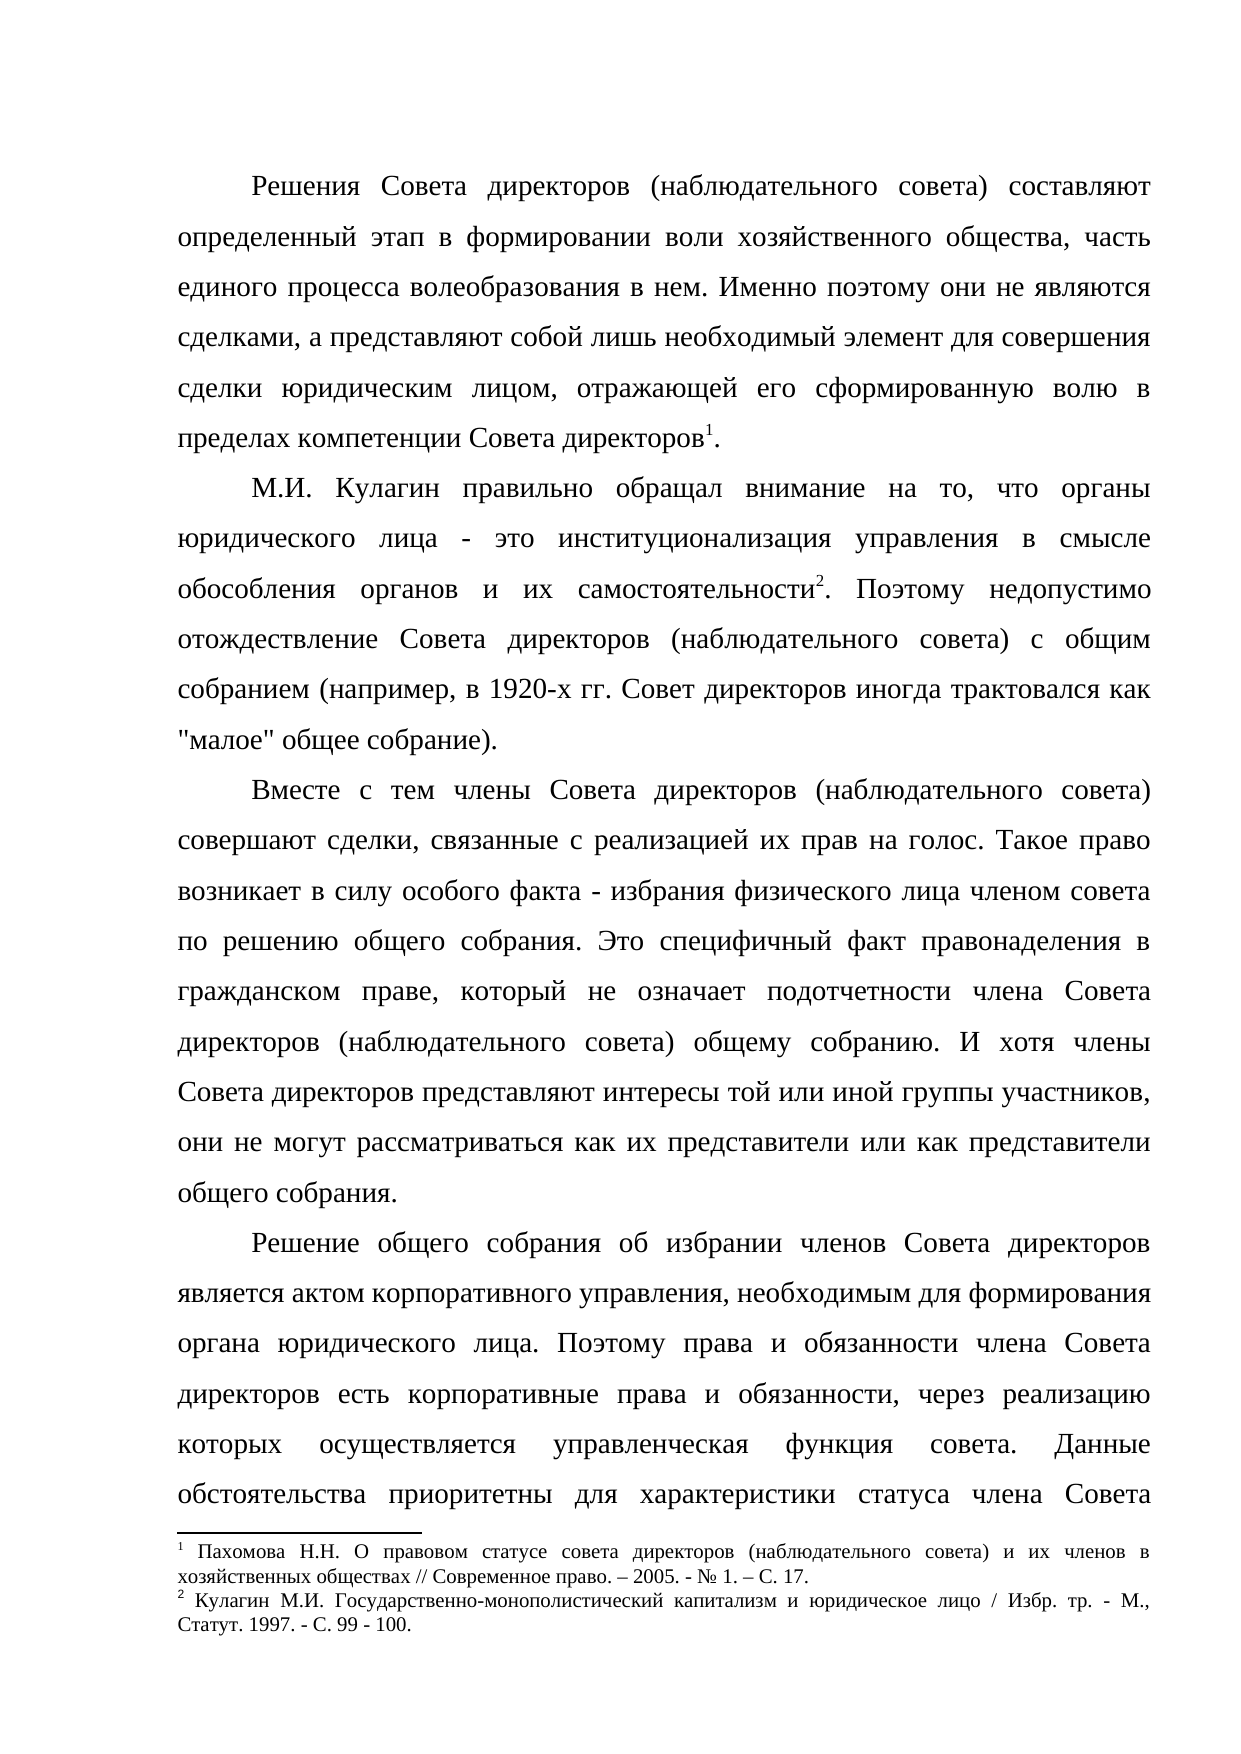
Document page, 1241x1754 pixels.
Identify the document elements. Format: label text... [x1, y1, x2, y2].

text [177, 1225, 1152, 1510]
text Вместе с тем члены Совета директоров (наблюдательного совета) совершают сделки, связанные с реализацией их прав на голос. Такое право возникает в силу особого факта - избрания физического лица членом совета по решению общего собрания. Это специфичный факт правонаделения в гражданском праве, который не означает подотчетности члена Совета директоров (наблюдательного совета) общему собранию. И хотя члены Совета директоров представляют интересы той или иной группы участников, они не могут рассматриваться как их представители или как представители общего собрания. [177, 772, 1152, 1208]
text Решения Совета директоров (наблюдательного совета) составляют определенный этап в формировании воли хозяйственного общества, часть единого процесса волеобразования в нем. Именно поэтому они не являются сделками, а представляют собой лишь необходимый элемент для совершения сделки юридическим лицом, отражающей его сформированную волю в пределах компетенции Совета директоров. [177, 168, 1152, 453]
text М.И. Кулагин правильно обращал внимание на то, что органы юридического лица - это институционализация управления в смысле обособления органов и их самостоятельности. Поэтому недопустимо отождествление Совета директоров (наблюдательного совета) с общим собранием (например, в 1920-х гг. Совет директоров иногда трактовался как "малое" общее собрание). [177, 470, 1152, 755]
